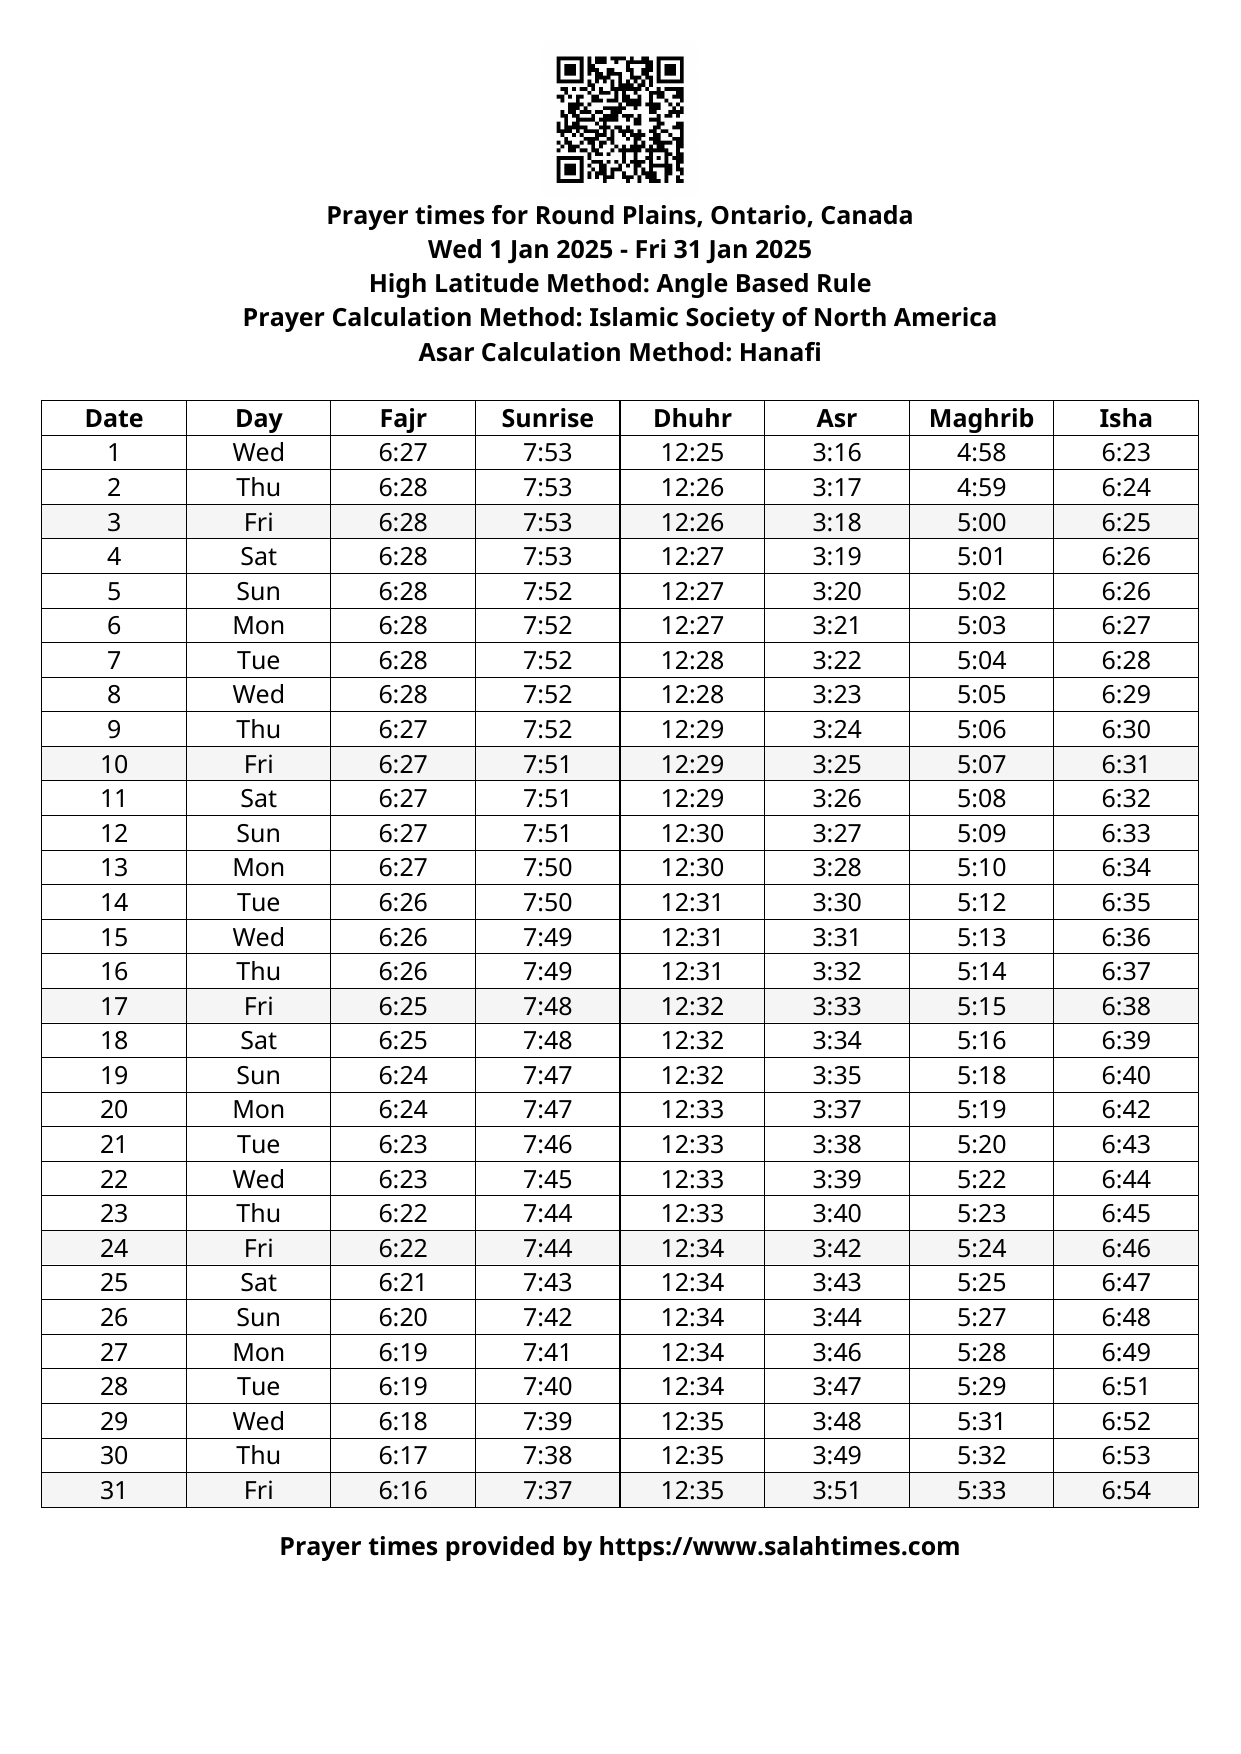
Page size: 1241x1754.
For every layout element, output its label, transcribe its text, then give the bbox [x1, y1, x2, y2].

table_cell 3:39 [765, 1162, 909, 1195]
table_cell Tue [187, 1127, 330, 1161]
table_cell 3:47 [765, 1369, 909, 1403]
table_cell 3:28 [765, 851, 909, 884]
table_cell 5:05 [910, 678, 1053, 711]
table_cell 5:08 [910, 781, 1053, 815]
table_header Day [187, 401, 330, 434]
table_cell 9 [42, 712, 186, 746]
table_cell 6:29 [1054, 678, 1198, 711]
table_cell 6:26 [331, 885, 475, 919]
table_cell 16 [42, 954, 186, 988]
table_cell 6:22 [331, 1196, 475, 1230]
table_cell 7:42 [476, 1300, 619, 1334]
table_cell 6:47 [1054, 1266, 1198, 1299]
table_cell 6:24 [331, 1058, 475, 1092]
table_cell 12:25 [621, 436, 764, 469]
table_cell 12:32 [621, 989, 764, 1022]
table_cell 3:30 [765, 885, 909, 919]
table_cell 6:27 [331, 712, 475, 746]
table_header Sunrise [476, 401, 619, 434]
table_cell Thu [187, 1196, 330, 1230]
table_cell 5:20 [910, 1127, 1053, 1161]
table_cell 6:27 [331, 436, 475, 469]
table_cell 17 [42, 989, 186, 1022]
text High Latitude Method: Angle Based Rule [42, 266, 1198, 300]
table_cell Sat [187, 1024, 330, 1057]
table_cell 12:26 [621, 470, 764, 504]
table_cell 4:58 [910, 436, 1053, 469]
table_cell 6:33 [1054, 816, 1198, 849]
text Prayer times provided by https://www.salahtimes.com [42, 1528, 1198, 1563]
table_cell 3:33 [765, 989, 909, 1022]
table_cell 3:18 [765, 505, 909, 538]
table_cell 6:19 [331, 1369, 475, 1403]
table_cell 6:42 [1054, 1093, 1198, 1126]
table_cell 7:48 [476, 989, 619, 1022]
table_cell 6:28 [331, 643, 475, 677]
table_cell Sun [187, 574, 330, 607]
table_cell Tue [187, 1369, 330, 1403]
table_cell Mon [187, 1335, 330, 1368]
table_cell 12:31 [621, 954, 764, 988]
table_header Maghrib [910, 401, 1053, 434]
table_cell 5:03 [910, 609, 1053, 642]
table_cell 12:34 [621, 1369, 764, 1403]
table_cell 7:51 [476, 747, 619, 780]
table_cell 3:22 [765, 643, 909, 677]
table_cell 6:28 [331, 609, 475, 642]
table_cell 5:27 [910, 1300, 1053, 1334]
table_cell 5:14 [910, 954, 1053, 988]
table_cell 5 [42, 574, 186, 607]
table_cell 6:26 [1054, 574, 1198, 607]
table_cell 12:35 [621, 1404, 764, 1437]
table_cell 7:53 [476, 470, 619, 504]
table_cell 5:01 [910, 539, 1053, 573]
table_cell 12:28 [621, 678, 764, 711]
table_cell 12:26 [621, 505, 764, 538]
table_cell 7:51 [476, 816, 619, 849]
table_cell Wed [187, 920, 330, 953]
table_cell 12 [42, 816, 186, 849]
table_cell Mon [187, 609, 330, 642]
table_header Isha [1054, 401, 1198, 434]
table_cell 3:51 [765, 1473, 909, 1507]
table_cell 12:31 [621, 885, 764, 919]
table_cell 5:10 [910, 851, 1053, 884]
table_cell 7:43 [476, 1266, 619, 1299]
table_cell 20 [42, 1093, 186, 1126]
table_cell 6:23 [1054, 436, 1198, 469]
table_cell 5:22 [910, 1162, 1053, 1195]
table_cell 7:52 [476, 678, 619, 711]
table_cell 7:44 [476, 1196, 619, 1230]
table_cell 7:53 [476, 505, 619, 538]
table_cell 3:46 [765, 1335, 909, 1368]
table_cell 6:19 [331, 1335, 475, 1368]
table_cell 12:34 [621, 1300, 764, 1334]
table_cell 24 [42, 1231, 186, 1264]
table_cell 12:31 [621, 920, 764, 953]
table_header Asr [765, 401, 909, 434]
table_cell 30 [42, 1439, 186, 1472]
table_cell 5:32 [910, 1439, 1053, 1472]
table_cell 6:22 [331, 1231, 475, 1264]
table_cell 4 [42, 539, 186, 573]
table_cell 7:39 [476, 1404, 619, 1437]
table_cell 6:18 [331, 1404, 475, 1437]
table_cell 7:48 [476, 1024, 619, 1057]
table_cell 7:37 [476, 1473, 619, 1507]
table_cell 5:04 [910, 643, 1053, 677]
table_cell Fri [187, 747, 330, 780]
table_cell 7:50 [476, 851, 619, 884]
table_cell 12:34 [621, 1231, 764, 1264]
table_cell 3:42 [765, 1231, 909, 1264]
table_cell 6:43 [1054, 1127, 1198, 1161]
table_cell 12:28 [621, 643, 764, 677]
table_cell 3:32 [765, 954, 909, 988]
table_cell 5:16 [910, 1024, 1053, 1057]
table_cell 12:33 [621, 1127, 764, 1161]
table_cell Fri [187, 989, 330, 1022]
table_cell 12:32 [621, 1024, 764, 1057]
table_cell 5:23 [910, 1196, 1053, 1230]
table_header Date [42, 401, 186, 434]
table_cell 6:44 [1054, 1162, 1198, 1195]
table_cell 3:24 [765, 712, 909, 746]
table_cell 3:48 [765, 1404, 909, 1437]
table_cell 6:24 [331, 1093, 475, 1126]
table_cell 3:16 [765, 436, 909, 469]
table_cell 6:28 [331, 539, 475, 573]
table_cell 7:52 [476, 609, 619, 642]
table_cell 3:21 [765, 609, 909, 642]
table_cell 6:28 [331, 470, 475, 504]
table_cell 12:27 [621, 539, 764, 573]
table_cell Fri [187, 1473, 330, 1507]
table_cell 6:54 [1054, 1473, 1198, 1507]
table_cell 3:40 [765, 1196, 909, 1230]
table_cell 12:34 [621, 1266, 764, 1299]
table_cell Sun [187, 1300, 330, 1334]
table_cell 5:24 [910, 1231, 1053, 1264]
table_cell 7:52 [476, 643, 619, 677]
table_cell 6:34 [1054, 851, 1198, 884]
table_cell Fri [187, 1231, 330, 1264]
table_cell 6:40 [1054, 1058, 1198, 1092]
table_cell 6:27 [331, 851, 475, 884]
table_cell 6:31 [1054, 747, 1198, 780]
table_cell 13 [42, 851, 186, 884]
table_cell 15 [42, 920, 186, 953]
table_cell Sun [187, 1058, 330, 1092]
table_cell 3:49 [765, 1439, 909, 1472]
table_cell 12:35 [621, 1439, 764, 1472]
table_cell 6:21 [331, 1266, 475, 1299]
table_cell 6:23 [331, 1127, 475, 1161]
table_cell 8 [42, 678, 186, 711]
table_cell 7:52 [476, 574, 619, 607]
table_cell 4:59 [910, 470, 1053, 504]
table_cell 6:52 [1054, 1404, 1198, 1437]
table_cell 29 [42, 1404, 186, 1437]
table_cell 6:49 [1054, 1335, 1198, 1368]
table_cell 7:53 [476, 436, 619, 469]
table_cell 19 [42, 1058, 186, 1092]
table_cell 6:32 [1054, 781, 1198, 815]
table_cell 3:38 [765, 1127, 909, 1161]
table_header Fajr [331, 401, 475, 434]
table_cell 6:36 [1054, 920, 1198, 953]
table_cell 7:51 [476, 781, 619, 815]
table_cell 7:53 [476, 539, 619, 573]
table_cell 22 [42, 1162, 186, 1195]
table_cell 3:20 [765, 574, 909, 607]
table_cell 5:33 [910, 1473, 1053, 1507]
table_cell Wed [187, 678, 330, 711]
table_cell 6:23 [331, 1162, 475, 1195]
table_cell 6:27 [331, 816, 475, 849]
table_cell 12:29 [621, 712, 764, 746]
table_cell 5:02 [910, 574, 1053, 607]
table_cell 7:47 [476, 1093, 619, 1126]
table_cell 5:19 [910, 1093, 1053, 1126]
table_cell 7:49 [476, 920, 619, 953]
table_cell 25 [42, 1266, 186, 1299]
table_cell 21 [42, 1127, 186, 1161]
table_cell Tue [187, 643, 330, 677]
text Prayer times for Round Plains, Ontario, Canada [42, 198, 1198, 232]
table_cell 12:27 [621, 574, 764, 607]
table_cell 7:40 [476, 1369, 619, 1403]
table_cell 6:28 [331, 678, 475, 711]
table_cell 6:26 [331, 920, 475, 953]
table_cell 5:00 [910, 505, 1053, 538]
table_cell 7:52 [476, 712, 619, 746]
table_cell 7:50 [476, 885, 619, 919]
table_cell 3:27 [765, 816, 909, 849]
table_cell 11 [42, 781, 186, 815]
table_cell 5:31 [910, 1404, 1053, 1437]
table_cell Mon [187, 851, 330, 884]
table_cell Sat [187, 539, 330, 573]
table_cell 12:34 [621, 1335, 764, 1368]
text Prayer Calculation Method: Islamic Society of North America [42, 300, 1198, 334]
table_cell 7:45 [476, 1162, 619, 1195]
table_cell Wed [187, 436, 330, 469]
table_cell 12:29 [621, 747, 764, 780]
table_cell 12:32 [621, 1058, 764, 1092]
table_cell 6:27 [331, 747, 475, 780]
picture [542, 41, 699, 198]
table_cell 6:25 [331, 989, 475, 1022]
table_cell 12:30 [621, 816, 764, 849]
table_header Dhuhr [621, 401, 764, 434]
table_cell 7:46 [476, 1127, 619, 1161]
table_cell 6:25 [331, 1024, 475, 1057]
table_cell 10 [42, 747, 186, 780]
table_cell 7:41 [476, 1335, 619, 1368]
table_cell 5:07 [910, 747, 1053, 780]
table_cell 12:35 [621, 1473, 764, 1507]
table_cell 7:44 [476, 1231, 619, 1264]
table_cell 7:47 [476, 1058, 619, 1092]
table_cell Thu [187, 954, 330, 988]
table_cell 3:25 [765, 747, 909, 780]
table_cell 31 [42, 1473, 186, 1507]
table_cell 6:27 [1054, 609, 1198, 642]
table_cell 6:30 [1054, 712, 1198, 746]
table_cell Thu [187, 470, 330, 504]
table_cell 28 [42, 1369, 186, 1403]
table_cell 3:37 [765, 1093, 909, 1126]
table_cell 6:37 [1054, 954, 1198, 988]
table_cell 12:27 [621, 609, 764, 642]
table_cell 6:48 [1054, 1300, 1198, 1334]
table_cell 3 [42, 505, 186, 538]
table_cell Thu [187, 1439, 330, 1472]
table_cell 6:26 [331, 954, 475, 988]
table_cell Fri [187, 505, 330, 538]
table_cell 6:25 [1054, 505, 1198, 538]
text Wed 1 Jan 2025 - Fri 31 Jan 2025 [42, 232, 1198, 266]
table_cell 5:13 [910, 920, 1053, 953]
table_cell 6:39 [1054, 1024, 1198, 1057]
table_cell 6:20 [331, 1300, 475, 1334]
table_cell 6:46 [1054, 1231, 1198, 1264]
text Asar Calculation Method: Hanafi [42, 334, 1198, 368]
table_cell 3:26 [765, 781, 909, 815]
table_cell 6:51 [1054, 1369, 1198, 1403]
table_cell 6:17 [331, 1439, 475, 1472]
table_cell 2 [42, 470, 186, 504]
table_cell 5:15 [910, 989, 1053, 1022]
table_cell Wed [187, 1162, 330, 1195]
table_cell 6:26 [1054, 539, 1198, 573]
table_cell 6:24 [1054, 470, 1198, 504]
table_cell 5:09 [910, 816, 1053, 849]
table_cell 26 [42, 1300, 186, 1334]
table_cell 3:17 [765, 470, 909, 504]
table_cell 14 [42, 885, 186, 919]
table_cell 5:06 [910, 712, 1053, 746]
table_cell 23 [42, 1196, 186, 1230]
table_cell 5:25 [910, 1266, 1053, 1299]
table_cell 6:16 [331, 1473, 475, 1507]
table_cell Sat [187, 781, 330, 815]
table_cell 3:43 [765, 1266, 909, 1299]
table_cell 5:18 [910, 1058, 1053, 1092]
table_cell 3:31 [765, 920, 909, 953]
table_cell 6:28 [331, 505, 475, 538]
table_cell 3:35 [765, 1058, 909, 1092]
table_cell Tue [187, 885, 330, 919]
table_cell 3:44 [765, 1300, 909, 1334]
table_cell 6:27 [331, 781, 475, 815]
table_cell Sat [187, 1266, 330, 1299]
table_cell 6 [42, 609, 186, 642]
table_cell 12:33 [621, 1196, 764, 1230]
table_cell 7:38 [476, 1439, 619, 1472]
table_cell 5:28 [910, 1335, 1053, 1368]
table_cell 12:33 [621, 1162, 764, 1195]
table_cell 12:33 [621, 1093, 764, 1126]
table_cell 5:29 [910, 1369, 1053, 1403]
table_cell 6:53 [1054, 1439, 1198, 1472]
table_cell 6:28 [331, 574, 475, 607]
table_cell 7 [42, 643, 186, 677]
table_cell 12:30 [621, 851, 764, 884]
table_cell 7:49 [476, 954, 619, 988]
table_cell 18 [42, 1024, 186, 1057]
table_cell 6:35 [1054, 885, 1198, 919]
table_cell 3:34 [765, 1024, 909, 1057]
table_cell 6:28 [1054, 643, 1198, 677]
table_cell Thu [187, 712, 330, 746]
table_cell 1 [42, 436, 186, 469]
table_cell 12:29 [621, 781, 764, 815]
table_cell 3:19 [765, 539, 909, 573]
table_cell 27 [42, 1335, 186, 1368]
table_cell 6:45 [1054, 1196, 1198, 1230]
table_cell 3:23 [765, 678, 909, 711]
table_cell Mon [187, 1093, 330, 1126]
table_cell Wed [187, 1404, 330, 1437]
table_cell Sun [187, 816, 330, 849]
table_cell 6:38 [1054, 989, 1198, 1022]
table_cell 5:12 [910, 885, 1053, 919]
